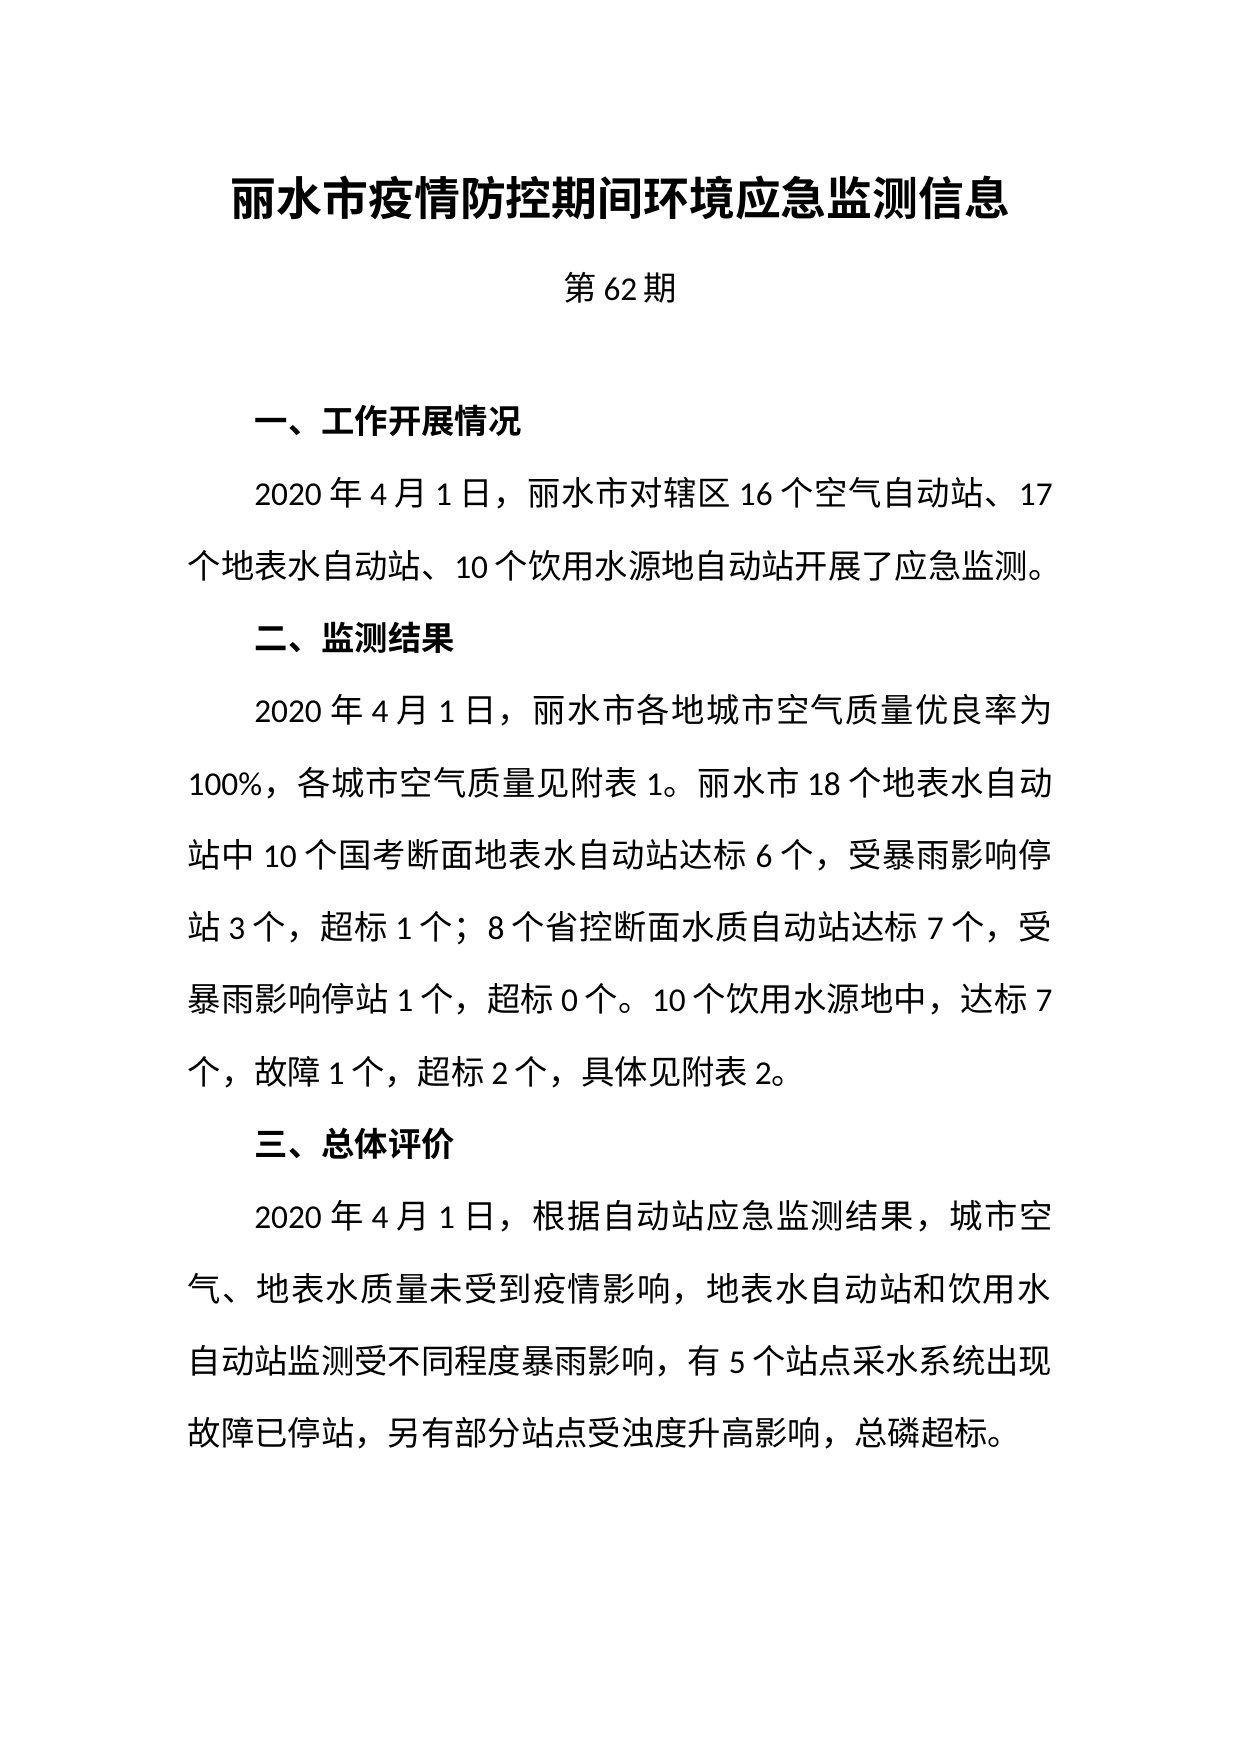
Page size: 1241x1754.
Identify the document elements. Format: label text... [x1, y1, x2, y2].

text 丽水市疫情防控期间环境应急监测信息 [187, 162, 1053, 228]
text 2020年4月1日，丽水市对辖区16个空气自动站、17个地表水自动站、10个饮用水源地自动站开展了应急监测。 [187, 467, 1053, 588]
list 监测结果 [187, 612, 1053, 660]
text 第62期 [187, 261, 1053, 310]
list 工作开展情况 [187, 395, 1053, 443]
text 2020年4月1日，根据自动站应急监测结果，城市空气、地表水质量未受到疫情影响，地表水自动站和饮用水自动站监测受不同程度暴雨影响，有5个站点采水系统出现故障已停站，另有部分站点受浊度升高影响，总磷超标。 [187, 1190, 1053, 1455]
text 2020年4月1日，丽水市各地城市空气质量优良率为100%，各城市空气质量见附表1。丽水市18个地表水自动站中10个国考断面地表水自动站达标6个，受暴雨影响停站3个，超标1个；8个省控断面水质自动站达标7个，受暴雨影响停站1个，超标0个。10个饮用水源地中，达标7个，故障1个，超标2个，具体见附表2。 [187, 684, 1053, 1094]
list 总体评价 [187, 1118, 1053, 1166]
